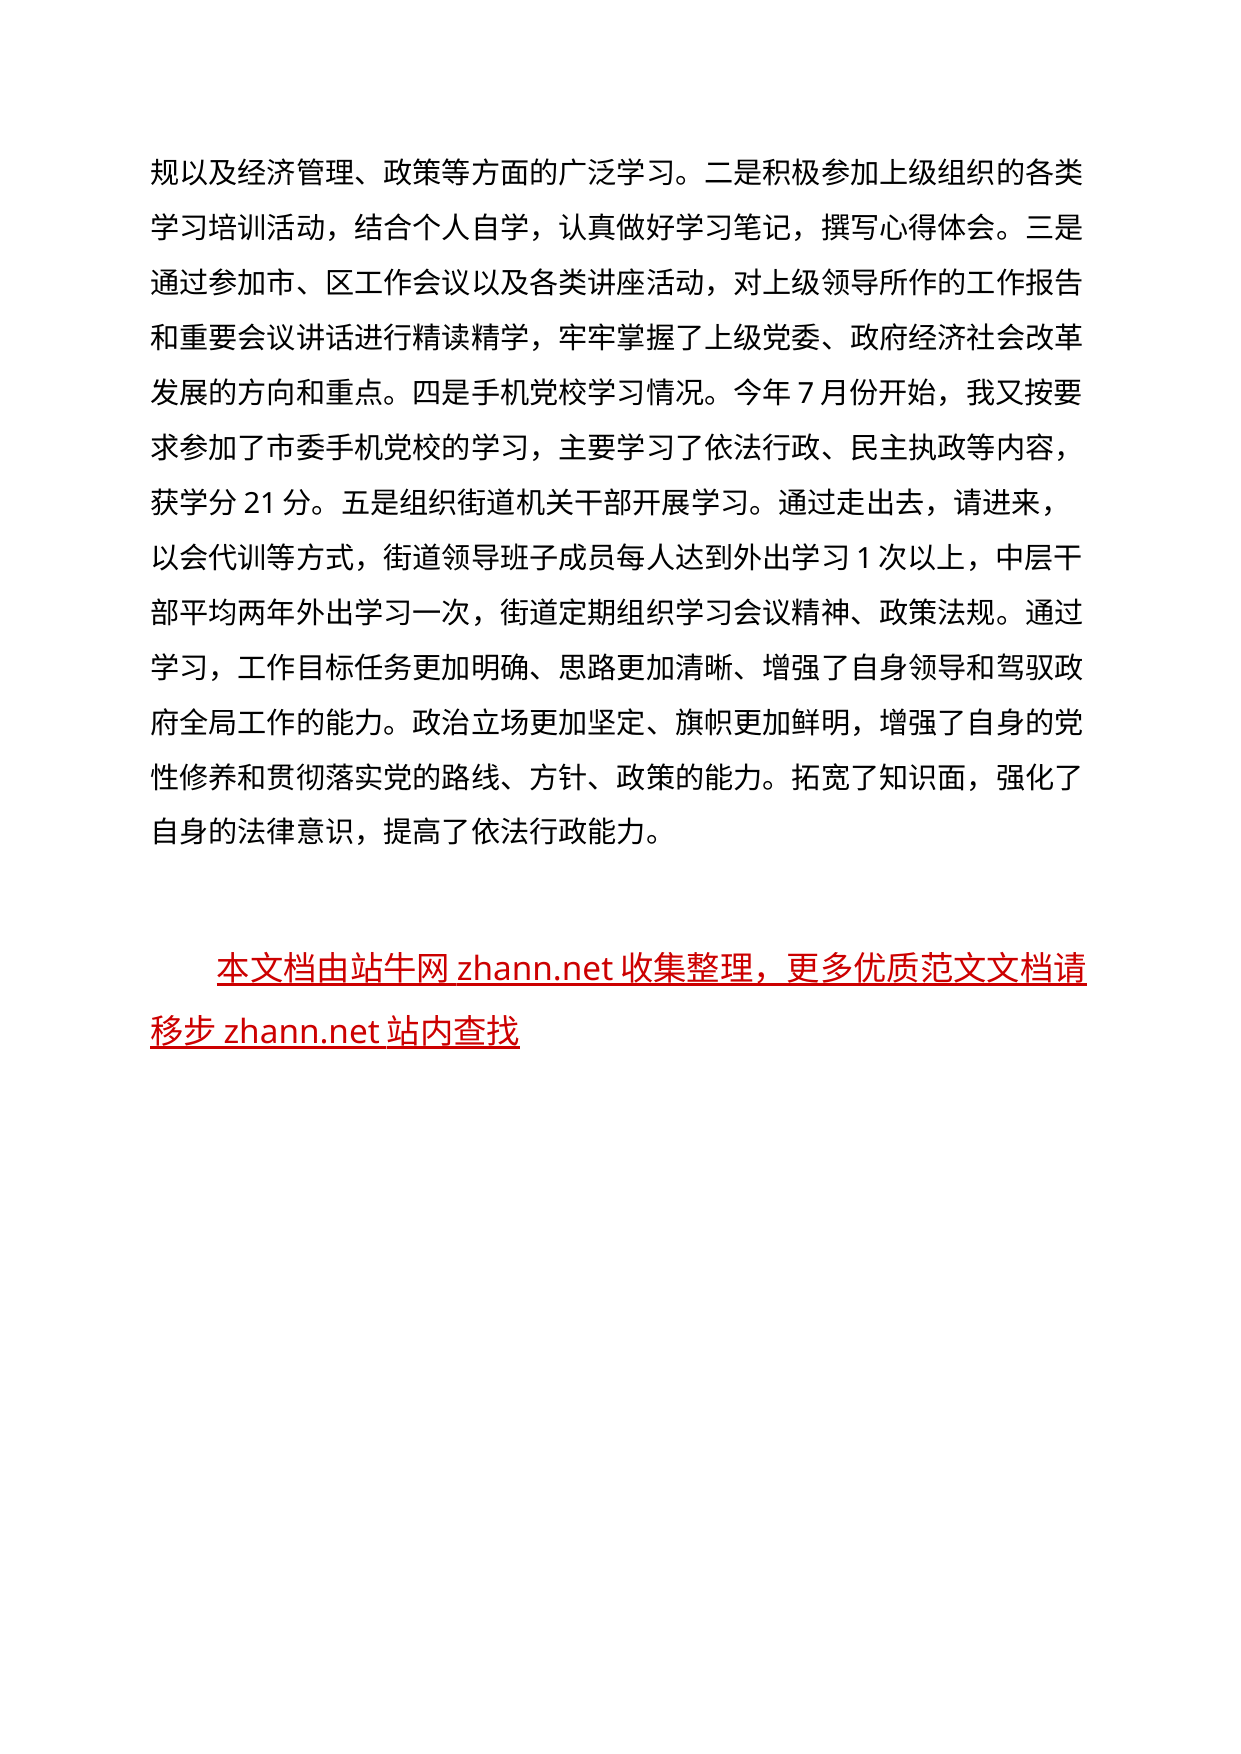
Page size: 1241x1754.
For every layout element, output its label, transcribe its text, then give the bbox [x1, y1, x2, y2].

text 本文档由站牛网zhann.net收集整理，更多优质范文文档请移步zhann.net站内查找 [150, 942, 1090, 1053]
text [150, 150, 1090, 851]
